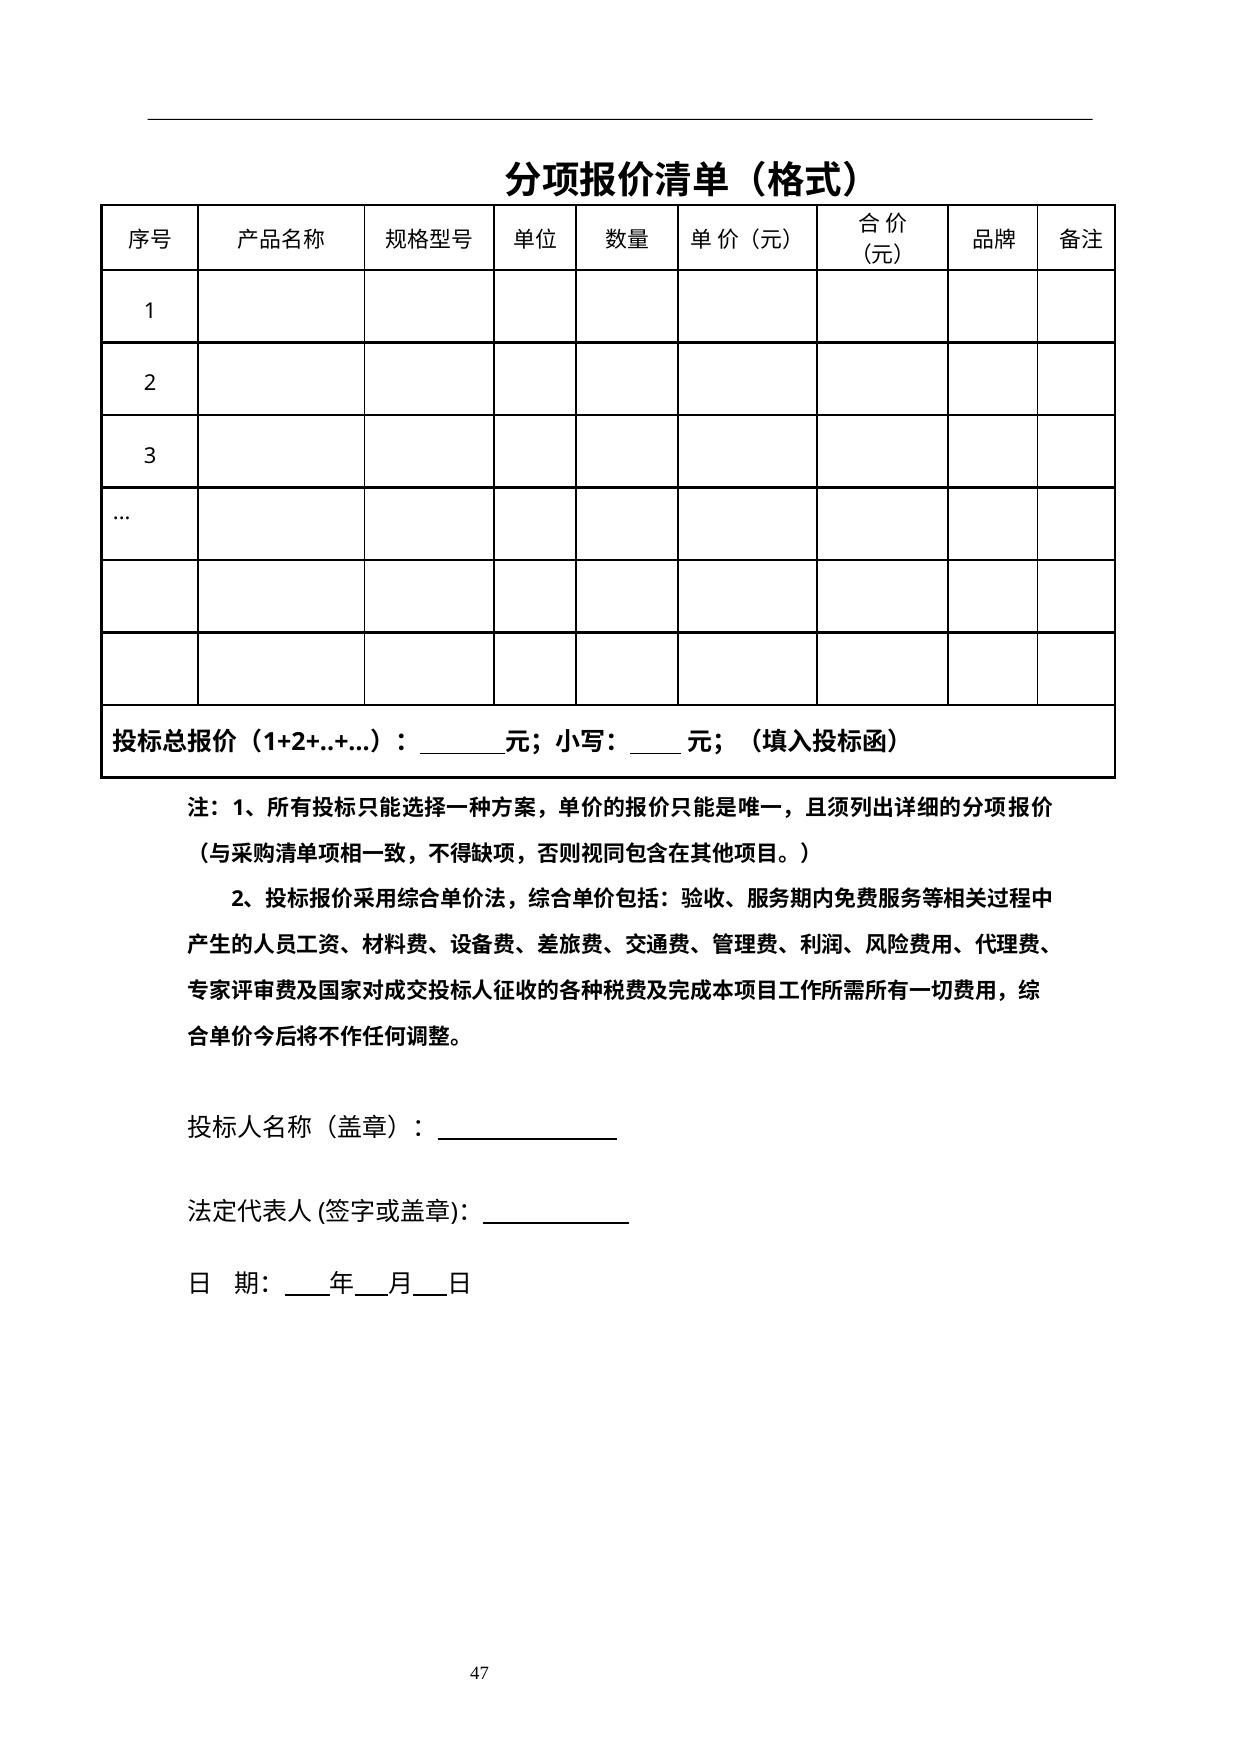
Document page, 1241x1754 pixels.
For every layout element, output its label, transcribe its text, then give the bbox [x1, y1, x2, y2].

table_cell ... [103, 489, 197, 559]
table_cell [679, 561, 816, 631]
text 日 期： 年 月 日 [187, 1263, 1053, 1300]
text 法定代表人 (签字或盖章)： [187, 1191, 1053, 1227]
table_cell [199, 561, 364, 631]
table_cell [577, 271, 677, 341]
table_cell [818, 344, 947, 414]
table_cell [577, 489, 677, 559]
table_cell [949, 344, 1037, 414]
table_cell [1038, 634, 1114, 704]
table_cell [365, 344, 493, 414]
table_cell [818, 561, 947, 631]
table_cell [495, 634, 575, 704]
table_cell [679, 416, 816, 486]
table_header 合 价（元） [818, 206, 947, 269]
table_cell [679, 271, 816, 341]
table_cell [495, 489, 575, 559]
table_header 备注 [1038, 206, 1114, 269]
table_cell [818, 271, 947, 341]
table_cell 3 [103, 416, 197, 486]
table_cell 1 [103, 271, 197, 341]
table_cell [1038, 416, 1114, 486]
table_cell [495, 561, 575, 631]
table_cell [577, 561, 677, 631]
table_cell [1038, 489, 1114, 559]
table_cell [949, 416, 1037, 486]
table_cell [199, 489, 364, 559]
table_cell [679, 489, 816, 559]
table_cell [577, 416, 677, 486]
table_cell [679, 634, 816, 704]
table_cell [495, 271, 575, 341]
table_cell [365, 634, 493, 704]
table_cell [949, 634, 1037, 704]
text 注：1、所有投标只能选择一种方案，单价的报价只能是唯一，且须列出详细的分项报价（与采购清单项相一致，不得缺项，否则视同包含在其他项目。） [187, 779, 1053, 870]
table_cell [577, 634, 677, 704]
table_header 单位 [495, 206, 575, 269]
table_cell [199, 416, 364, 486]
table_header 单 价（元） [679, 206, 816, 269]
table_cell [495, 416, 575, 486]
table_cell [103, 634, 197, 704]
table_cell [818, 489, 947, 559]
table_cell [199, 634, 364, 704]
table_header 产品名称 [199, 206, 364, 269]
table_cell [365, 561, 493, 631]
table_header 品牌 [949, 206, 1037, 269]
list 投标报价采用综合单价法，综合单价包括：验收、服务期内免费服务等相关过程中产生的人员工资、材料费、设备费、差旅费、交通费、管理费、利润、风险费用、代理费、专家评审费及国家对成交投标人征收的各种税费及完成本项目工作所需所有一切费用，综合单价今后将不作任何调整。 [187, 870, 1053, 1053]
table_header 规格型号 [365, 206, 493, 269]
table_cell [949, 489, 1037, 559]
text 分项报价清单（格式） [187, 150, 1053, 204]
table_cell [949, 561, 1037, 631]
table_cell [1038, 561, 1114, 631]
table_cell [495, 344, 575, 414]
table_cell 投标总报价（1+2+..+…）： 元；小写： 元；（填入投标函） [103, 706, 1114, 776]
table_cell [818, 416, 947, 486]
text 投标人名称（盖章）： [187, 1099, 1053, 1145]
table_cell [818, 634, 947, 704]
table_header 数量 [577, 206, 677, 269]
table_cell [199, 344, 364, 414]
table_cell [949, 271, 1037, 341]
table_header 序号 [103, 206, 197, 269]
table_cell [365, 416, 493, 486]
table_cell [577, 344, 677, 414]
table_cell [679, 344, 816, 414]
table_cell [1038, 344, 1114, 414]
table_cell 2 [103, 344, 197, 414]
table_cell [103, 561, 197, 631]
table_cell [365, 489, 493, 559]
table_cell [1038, 271, 1114, 341]
table_cell [365, 271, 493, 341]
table_cell [199, 271, 364, 341]
